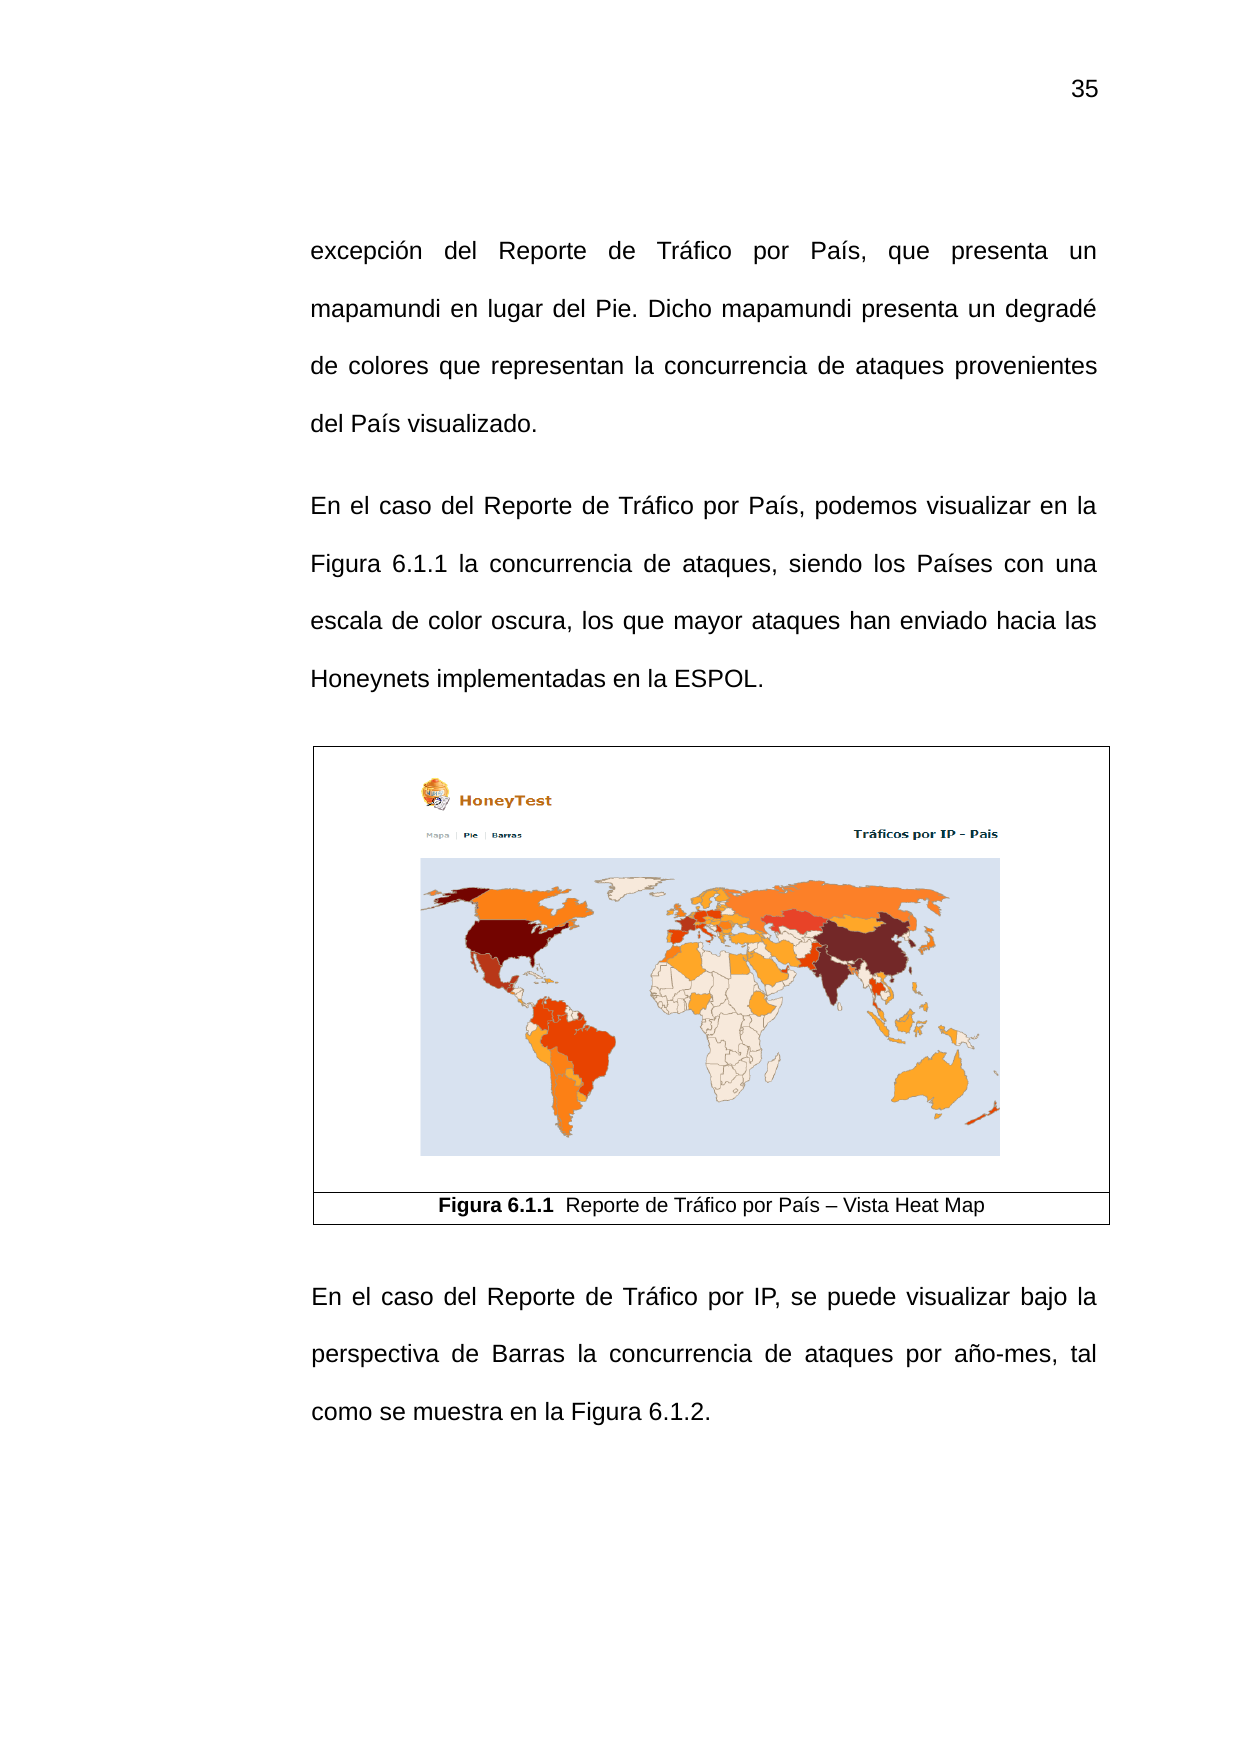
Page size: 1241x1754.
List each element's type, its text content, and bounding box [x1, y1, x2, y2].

text En el caso del Reporte de Tráfico por IP, se puede visualizar bajo la perspectiva de Barras la concurrencia de ataques por año-mes, tal como se muestra en la Figura 6.1.2. [311, 1282, 1098, 1426]
table_cell Figura 6.1.1 Reporte de Tráfico por País – Vista Heat Map [314, 1193, 1109, 1223]
picture [413, 776, 1010, 1164]
table_header [314, 747, 1109, 1192]
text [310, 236, 1098, 437]
text En el caso del Reporte de Tráfico por País, podemos visualizar en la Figura 6.1.1 la concurrencia de ataques, siendo los Países con una escala de color oscura, los que mayor ataques han enviado hacia las Honeynets implementadas en la ESPOL. [310, 491, 1098, 692]
